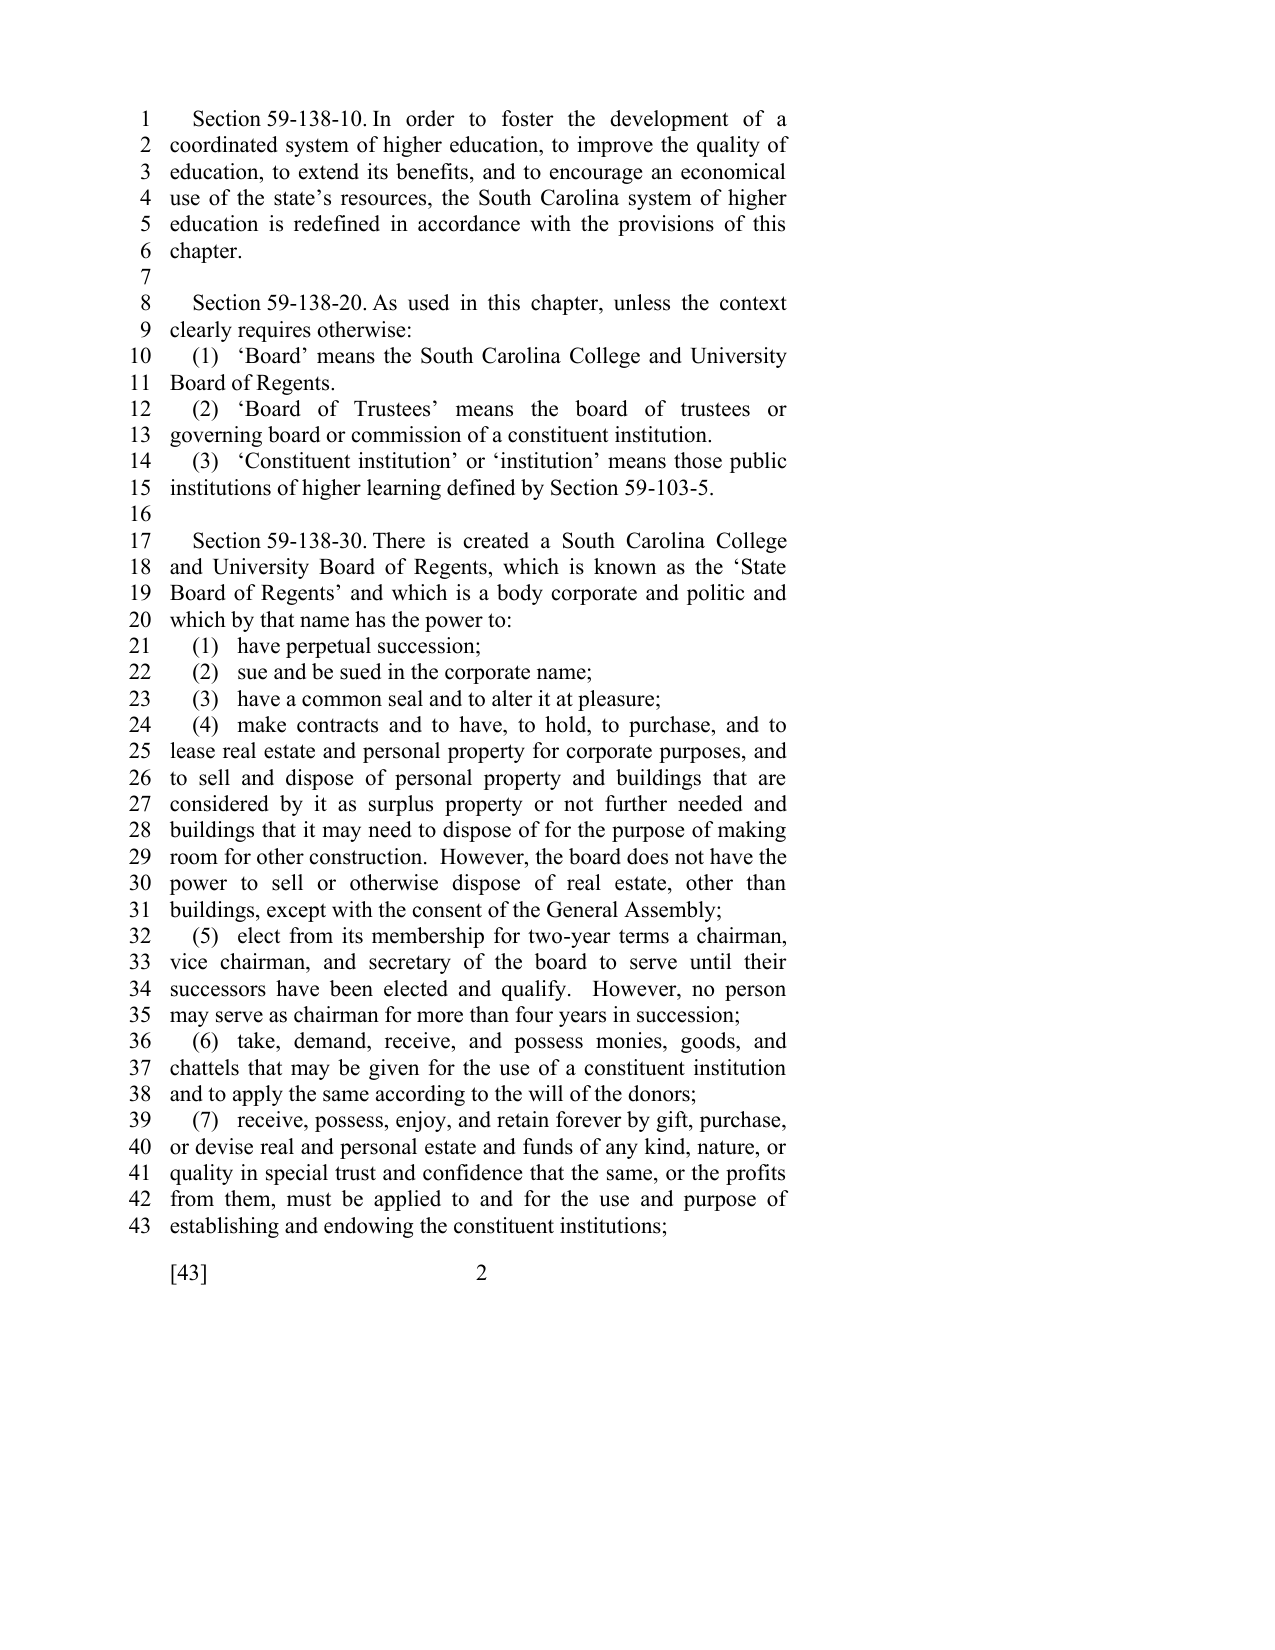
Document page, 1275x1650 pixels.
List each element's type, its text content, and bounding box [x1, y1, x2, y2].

text (1) have perpetual succession; [169, 632, 787, 658]
text (6) take, demand, receive, and possess monies, goods, and chattels that may be given for the use of a constituent institution and to apply the same according to the will of the donors; [169, 1027, 787, 1106]
text (1) ‘Board’ means the South Carolina College and University Board of Regents. [169, 342, 787, 395]
text (4) make contracts and to have, to hold, to purchase, and to lease real estate and personal property for corporate purposes, and to sell and dispose of personal property and buildings that are considered by it as surplus property or not further needed and buildings that it may need to dispose of for the purpose of making room for other construction. However, the board does not have the power to sell or otherwise dispose of real estate, other than buildings, except with the consent of the General Assembly; [169, 711, 787, 922]
text (2) ‘Board of Trustees’ means the board of trustees or governing board or commission of a constituent institution. [169, 395, 787, 448]
text (2) sue and be sued in the corporate name; [169, 658, 787, 685]
text (7) receive, possess, enjoy, and retain forever by gift, purchase, or devise real and personal estate and funds of any kind, nature, or quality in special trust and confidence that the same, or the profits from them, must be applied to and for the use and purpose of establishing and endowing the constituent institutions; [169, 1106, 787, 1238]
text Section 59-138-30. There is created a South Carolina College and University Board of Regents, which is known as the ‘State Board of Regents’ and which is a body corporate and politic and which by that name has the power to: [169, 527, 787, 632]
text Section 59-138-20. As used in this chapter, unless the context clearly requires otherwise: [169, 289, 787, 342]
text (5) elect from its membership for two-year terms a chairman, vice chairman, and secretary of the board to serve until their successors have been elected and qualify. However, no person may serve as chairman for more than four years in succession; [169, 922, 787, 1027]
text (3) ‘Constituent institution’ or ‘institution’ means those public institutions of higher learning defined by Section 59-103-5. [169, 448, 787, 500]
text Section 59-138-10. In order to foster the development of a coordinated system of higher education, to improve the quality of education, to extend its benefits, and to encourage an economical use of the state’s resources, the South Carolina system of higher education is redefined in accordance with the provisions of this chapter. [169, 105, 787, 263]
text (3) have a common seal and to alter it at pleasure; [169, 685, 787, 711]
